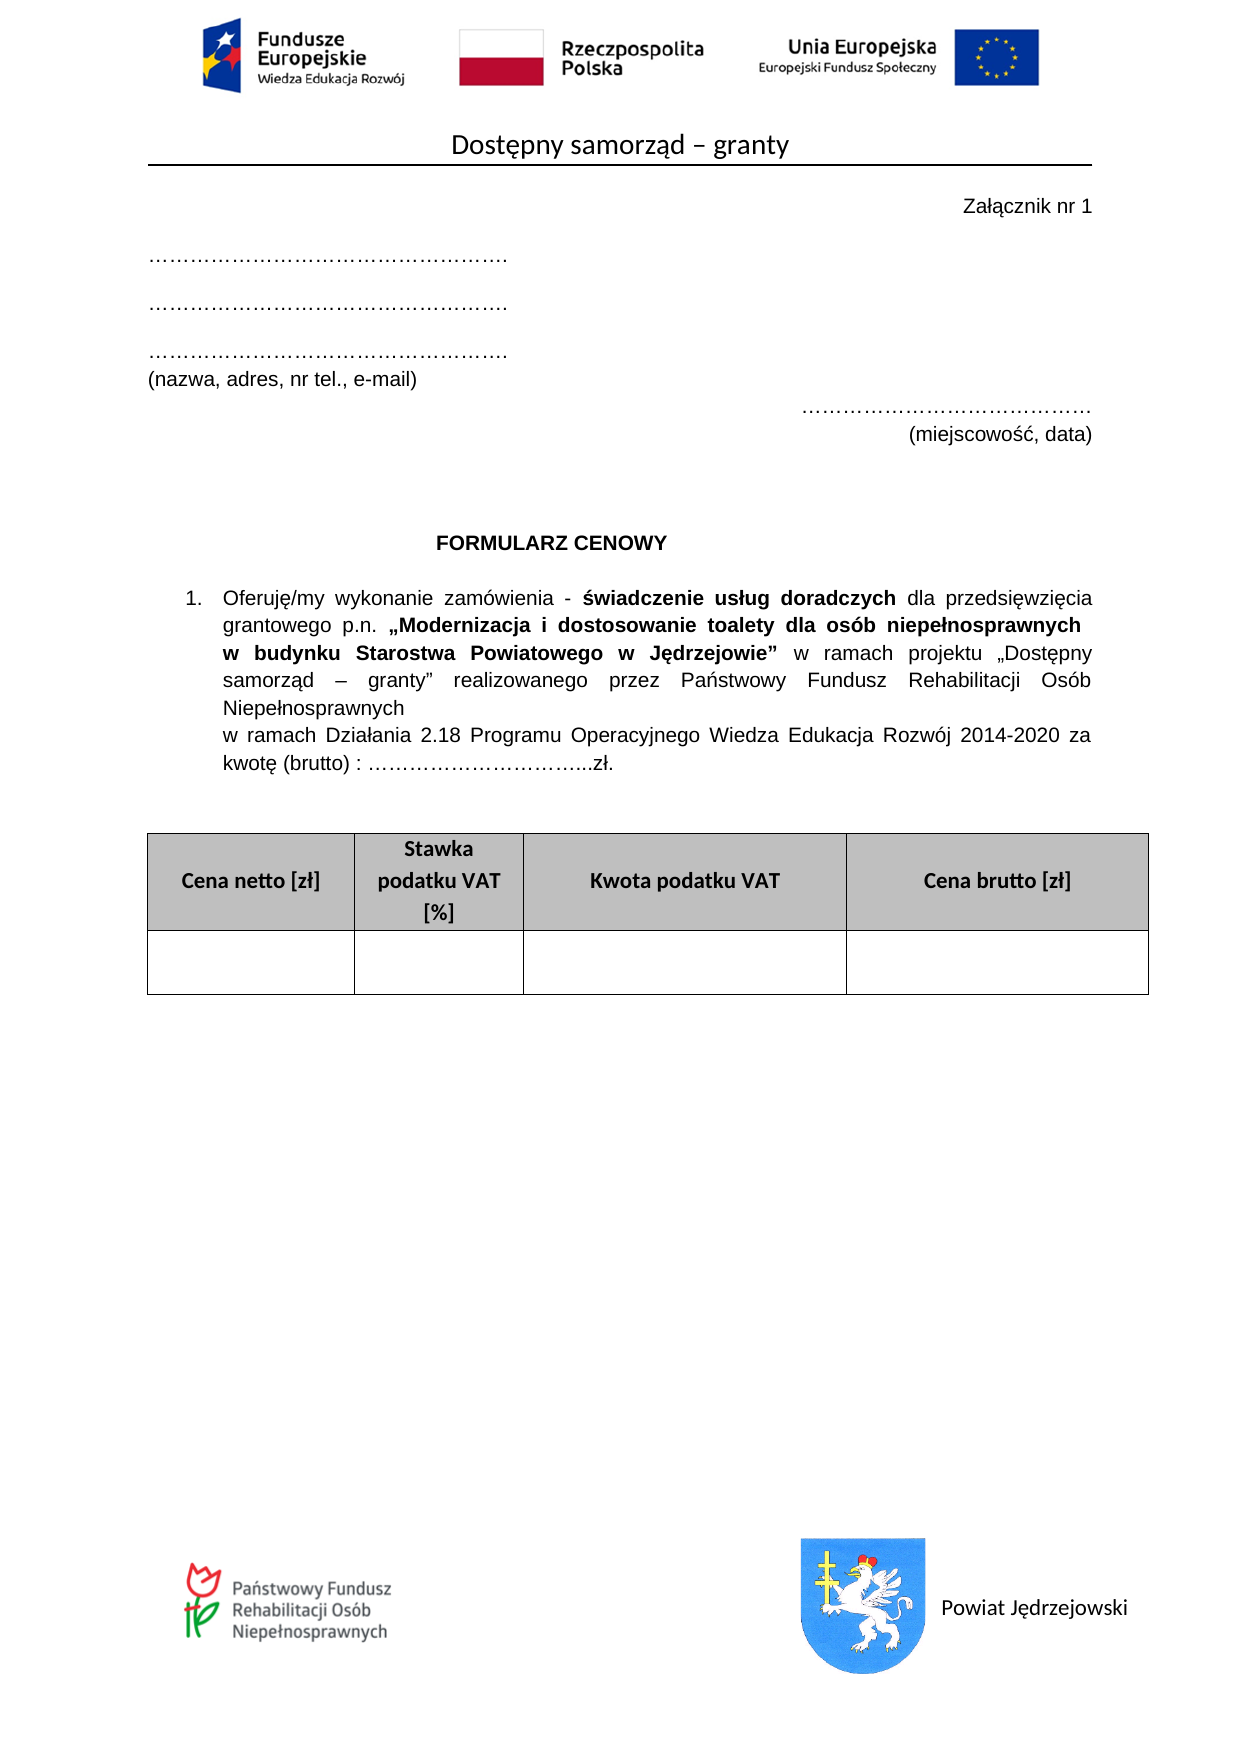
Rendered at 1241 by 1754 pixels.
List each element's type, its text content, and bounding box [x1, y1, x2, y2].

list Oferuję/my wykonanie zamówienia - świadczenie usług doradczych dla przedsięwzięcia grantowego p.n. „Modernizacja i dostosowanie toalety dla osób niepełnosprawnych w budynku Starostwa Powiatowego w Jędrzejowie” w ramach projektu „Dostępny samorząd – granty” realizowanego przez Państwowy Fundusz Rehabilitacji Osób Niepełnosprawnych w ramach Działania 2.18 Programu Operacyjnego Wiedza Edukacja Rozwój 2014-2020 za kwotę (brutto) : …………………………...zł. [185, 586, 1092, 774]
picture [800, 1538, 926, 1674]
text FORMULARZ CENOWY [148, 531, 1092, 554]
text ……………………………………………. [148, 339, 1092, 363]
table_header Kwota podatku VAT [524, 834, 846, 930]
text ……………………………………………. [148, 243, 1092, 267]
text …………………………………… (miejscowość, data) [148, 394, 1092, 478]
table_cell [847, 931, 1148, 994]
table_header Cena brutto [zł] [847, 834, 1148, 930]
table_cell [355, 931, 523, 994]
table_header Cena netto [zł] [148, 834, 354, 930]
text ……………………………………………. [148, 291, 1092, 315]
table_header Stawka podatku VAT [%] [355, 834, 523, 930]
picture [184, 0, 1057, 111]
table_cell [524, 931, 846, 994]
table_cell [148, 931, 354, 994]
picture [147, 1528, 428, 1677]
text (nazwa, adres, nr tel., e-mail) [148, 367, 1092, 391]
text Załącznik nr 1 [148, 194, 1092, 218]
